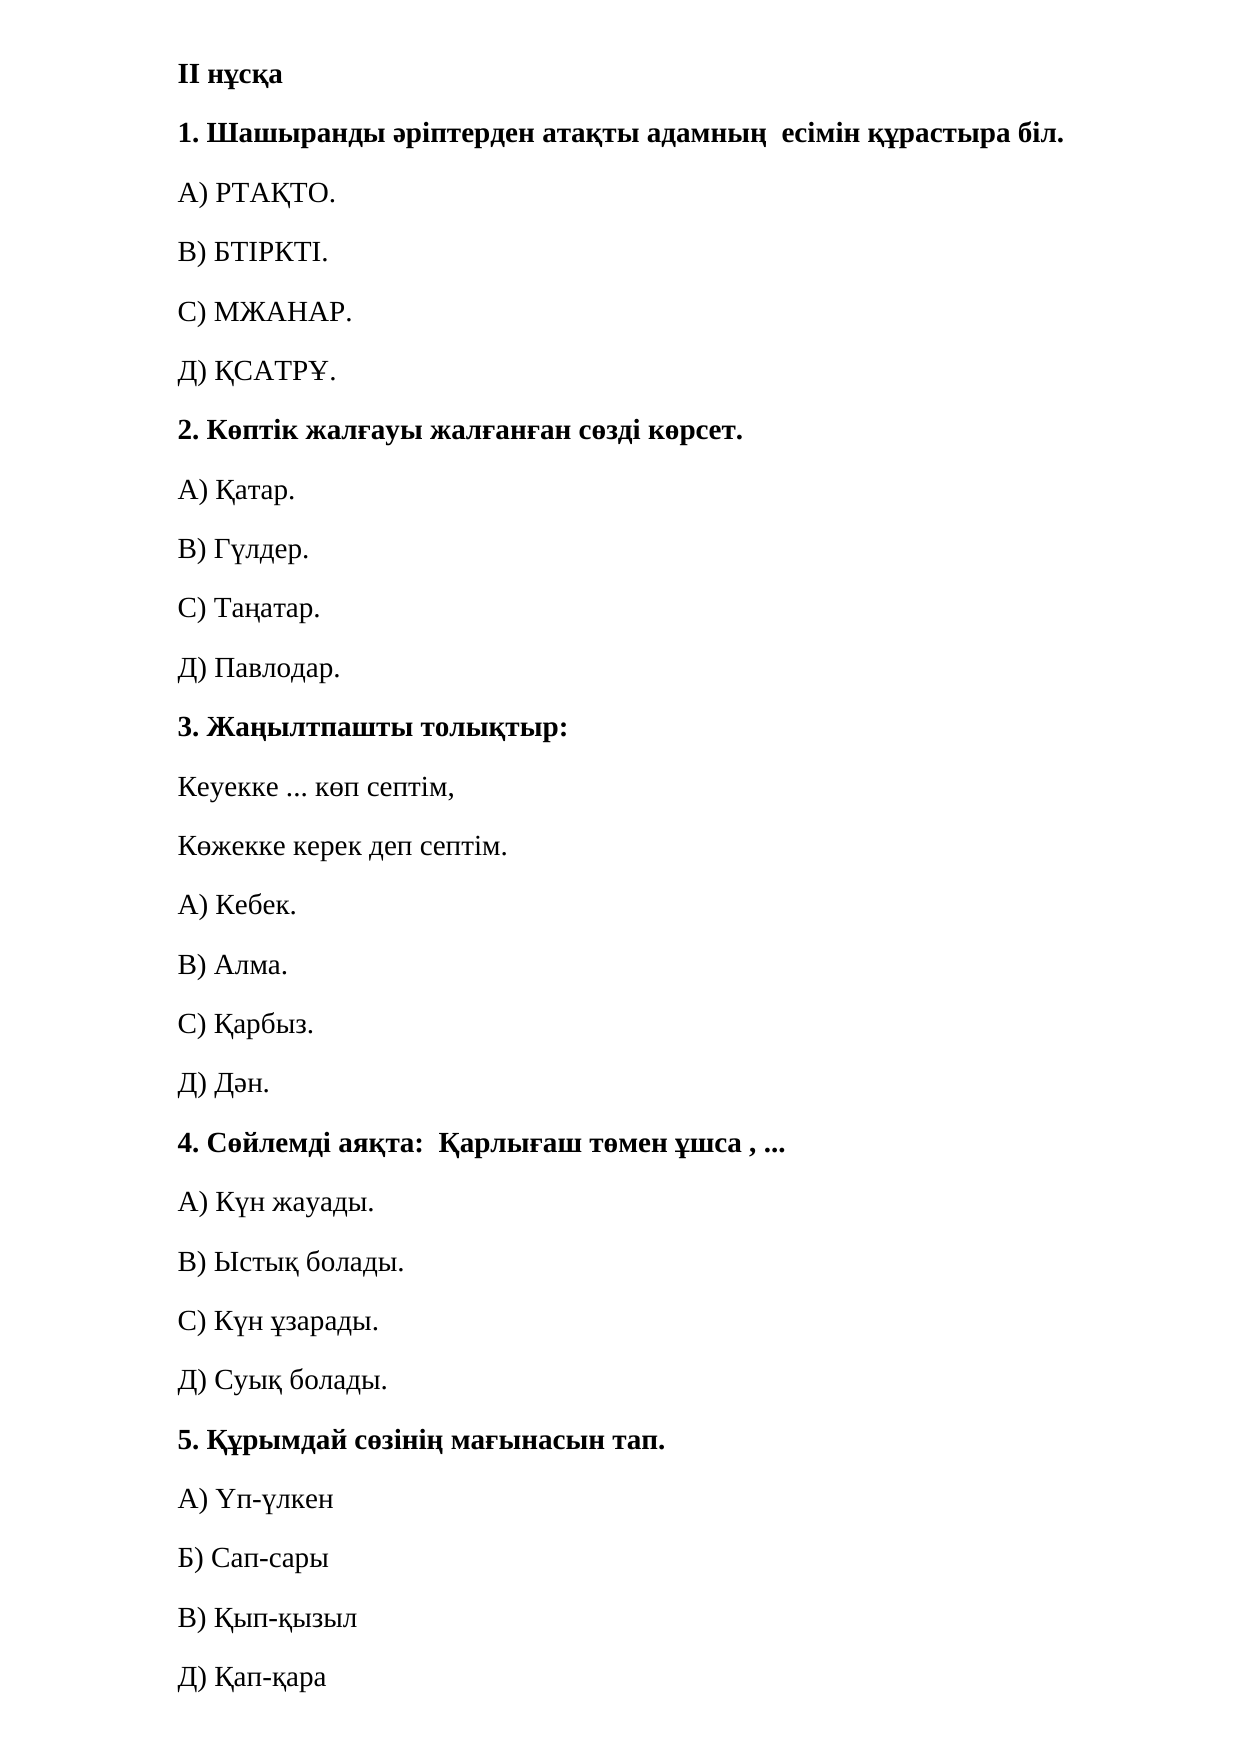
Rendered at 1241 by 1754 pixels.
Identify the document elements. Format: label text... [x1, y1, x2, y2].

text 4. Сөйлемді аяқта: Қарлығаш төмен ұшса , ... [177, 1125, 1152, 1158]
text А) Күн жауады. [177, 1184, 1152, 1218]
text А) Қатар. [177, 472, 1152, 505]
text 1. Шашыранды әріптерден атақты адамның есімін құрастыра біл. [177, 116, 1152, 149]
text В) Қып-қызыл [177, 1600, 1152, 1633]
text В) БТІРКТІ. [177, 234, 1152, 268]
text II нұсқа [177, 56, 1152, 90]
text Д) Дән. [177, 1066, 1152, 1099]
text Д) Павлодар. [177, 650, 1152, 683]
text Көжекке керек деп септім. [177, 828, 1152, 862]
text Б) Сап-сары [177, 1541, 1152, 1574]
text Д) Суық болады. [177, 1362, 1152, 1396]
text Д) Қап-қара [177, 1659, 1152, 1693]
text А) Кебек. [177, 887, 1152, 921]
text С) Күн ұзарады. [177, 1303, 1152, 1337]
text Кеуекке ... көп септім, [177, 769, 1152, 802]
text 5. Құрымдай сөзінің мағынасын тап. [177, 1422, 1152, 1455]
text С) Таңатар. [177, 591, 1152, 624]
text В) Алма. [177, 947, 1152, 980]
text 2. Көптік жалғауы жалғанған сөзді көрсет. [177, 412, 1152, 446]
text А) РТАҚТО. [177, 175, 1152, 208]
text В) Гүлдер. [177, 531, 1152, 565]
text 3. Жаңылтпашты толықтыр: [177, 709, 1152, 743]
text Д) ҚСАТРҰ. [177, 353, 1152, 387]
text А) Үп-үлкен [177, 1481, 1152, 1515]
text В) Ыстық болады. [177, 1244, 1152, 1277]
text С) Қарбыз. [177, 1006, 1152, 1040]
text С) МЖАНАР. [177, 294, 1152, 327]
